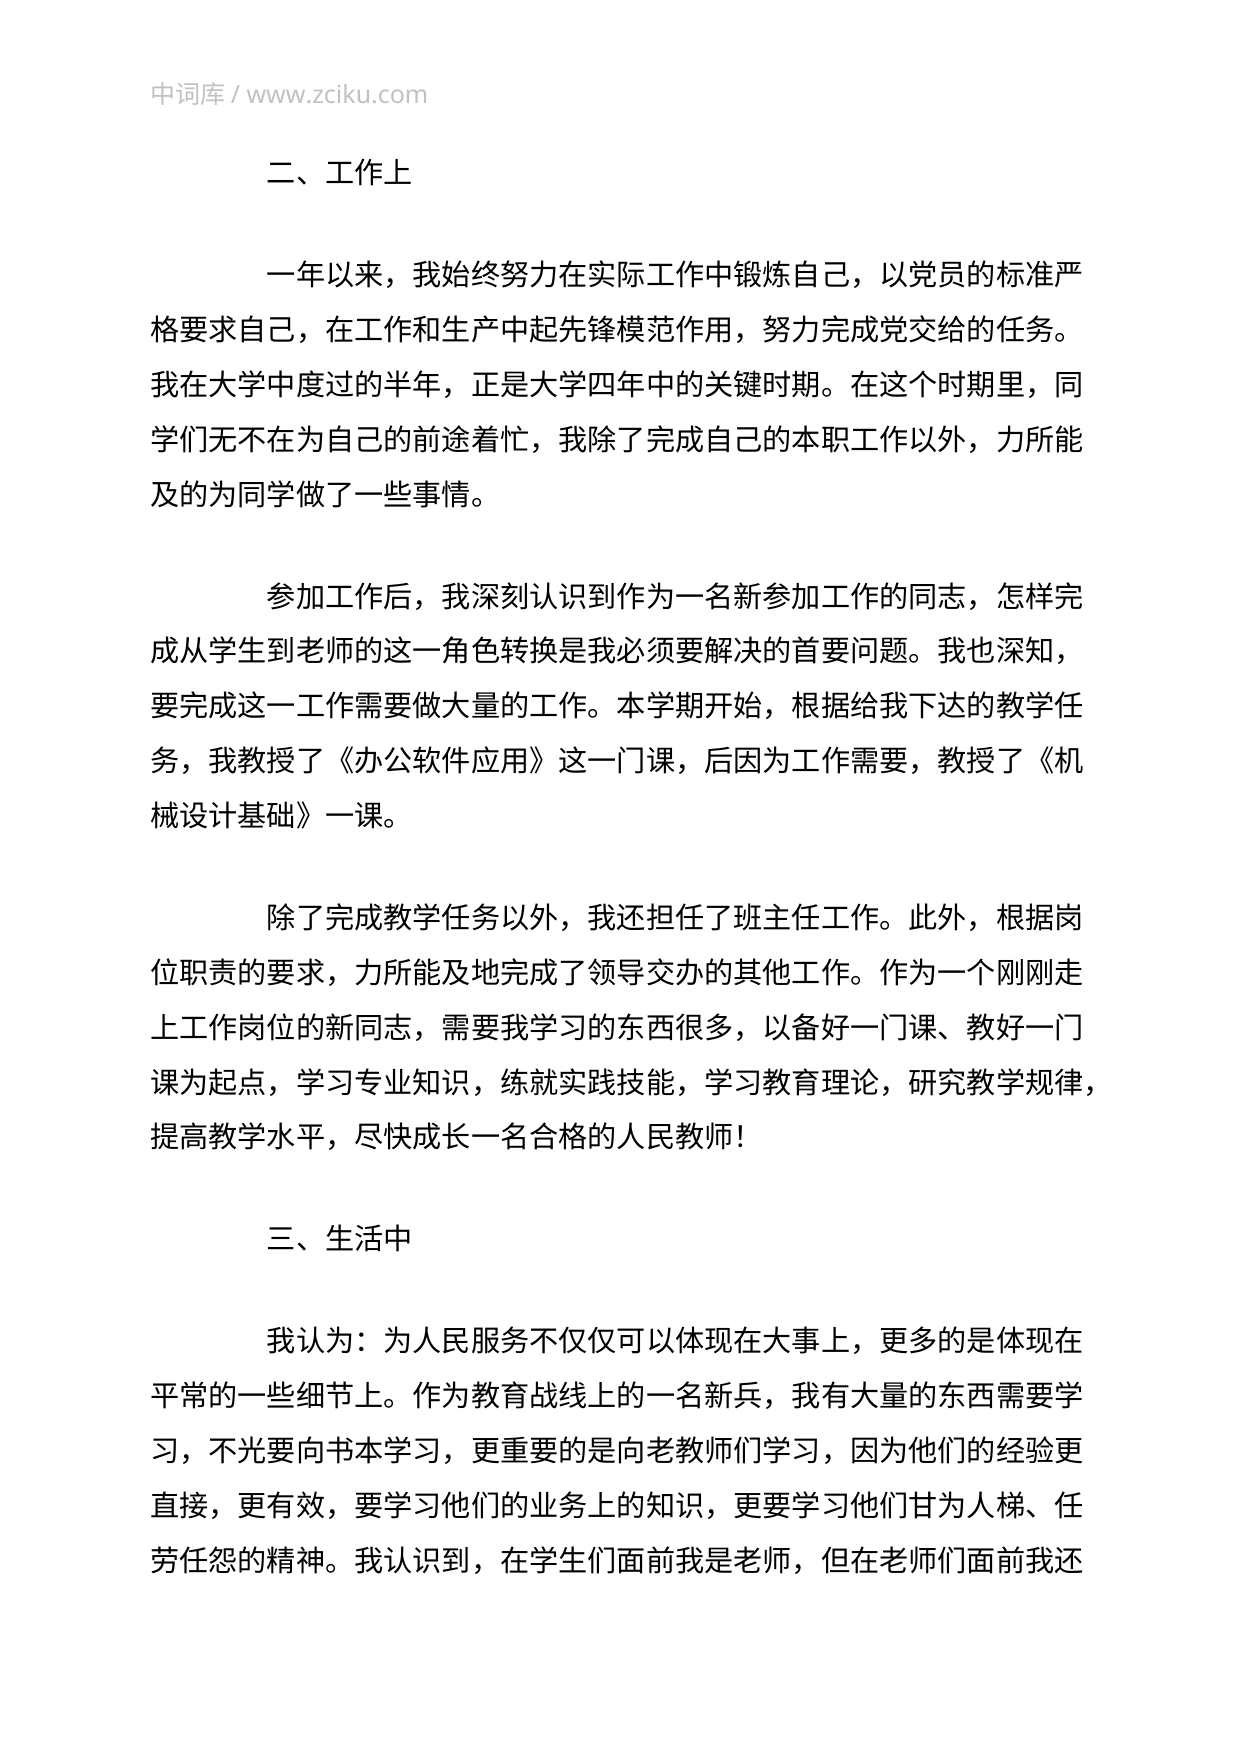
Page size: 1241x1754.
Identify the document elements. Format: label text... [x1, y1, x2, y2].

text 一年以来，我始终努力在实际工作中锻炼自己，以党员的标准严格要求自己，在工作和生产中起先锋模范作用，努力完成党交给的任务。我在大学中度过的半年，正是大学四年中的关键时期。在这个时期里，同学们无不在为自己的前途着忙，我除了完成自己的本职工作以外，力所能及的为同学做了一些事情。 [150, 252, 1090, 514]
text 除了完成教学任务以外，我还担任了班主任工作。此外，根据岗位职责的要求，力所能及地完成了领导交办的其他工作。作为一个刚刚走上工作岗位的新同志，需要我学习的东西很多，以备好一门课、教好一门课为起点，学习专业知识，练就实践技能，学习教育理论，研究教学规律，提高教学水平，尽快成长一名合格的人民教师！ [150, 894, 1090, 1156]
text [150, 1318, 1090, 1579]
text 二、工作上 [150, 150, 1090, 192]
text 参加工作后，我深刻认识到作为一名新参加工作的同志，怎样完成从学生到老师的这一角色转换是我必须要解决的首要问题。我也深知，要完成这一工作需要做大量的工作。本学期开始，根据给我下达的教学任务，我教授了《办公软件应用》这一门课，后因为工作需要，教授了《机械设计基础》一课。 [150, 573, 1090, 835]
text 三、生活中 [150, 1216, 1090, 1258]
